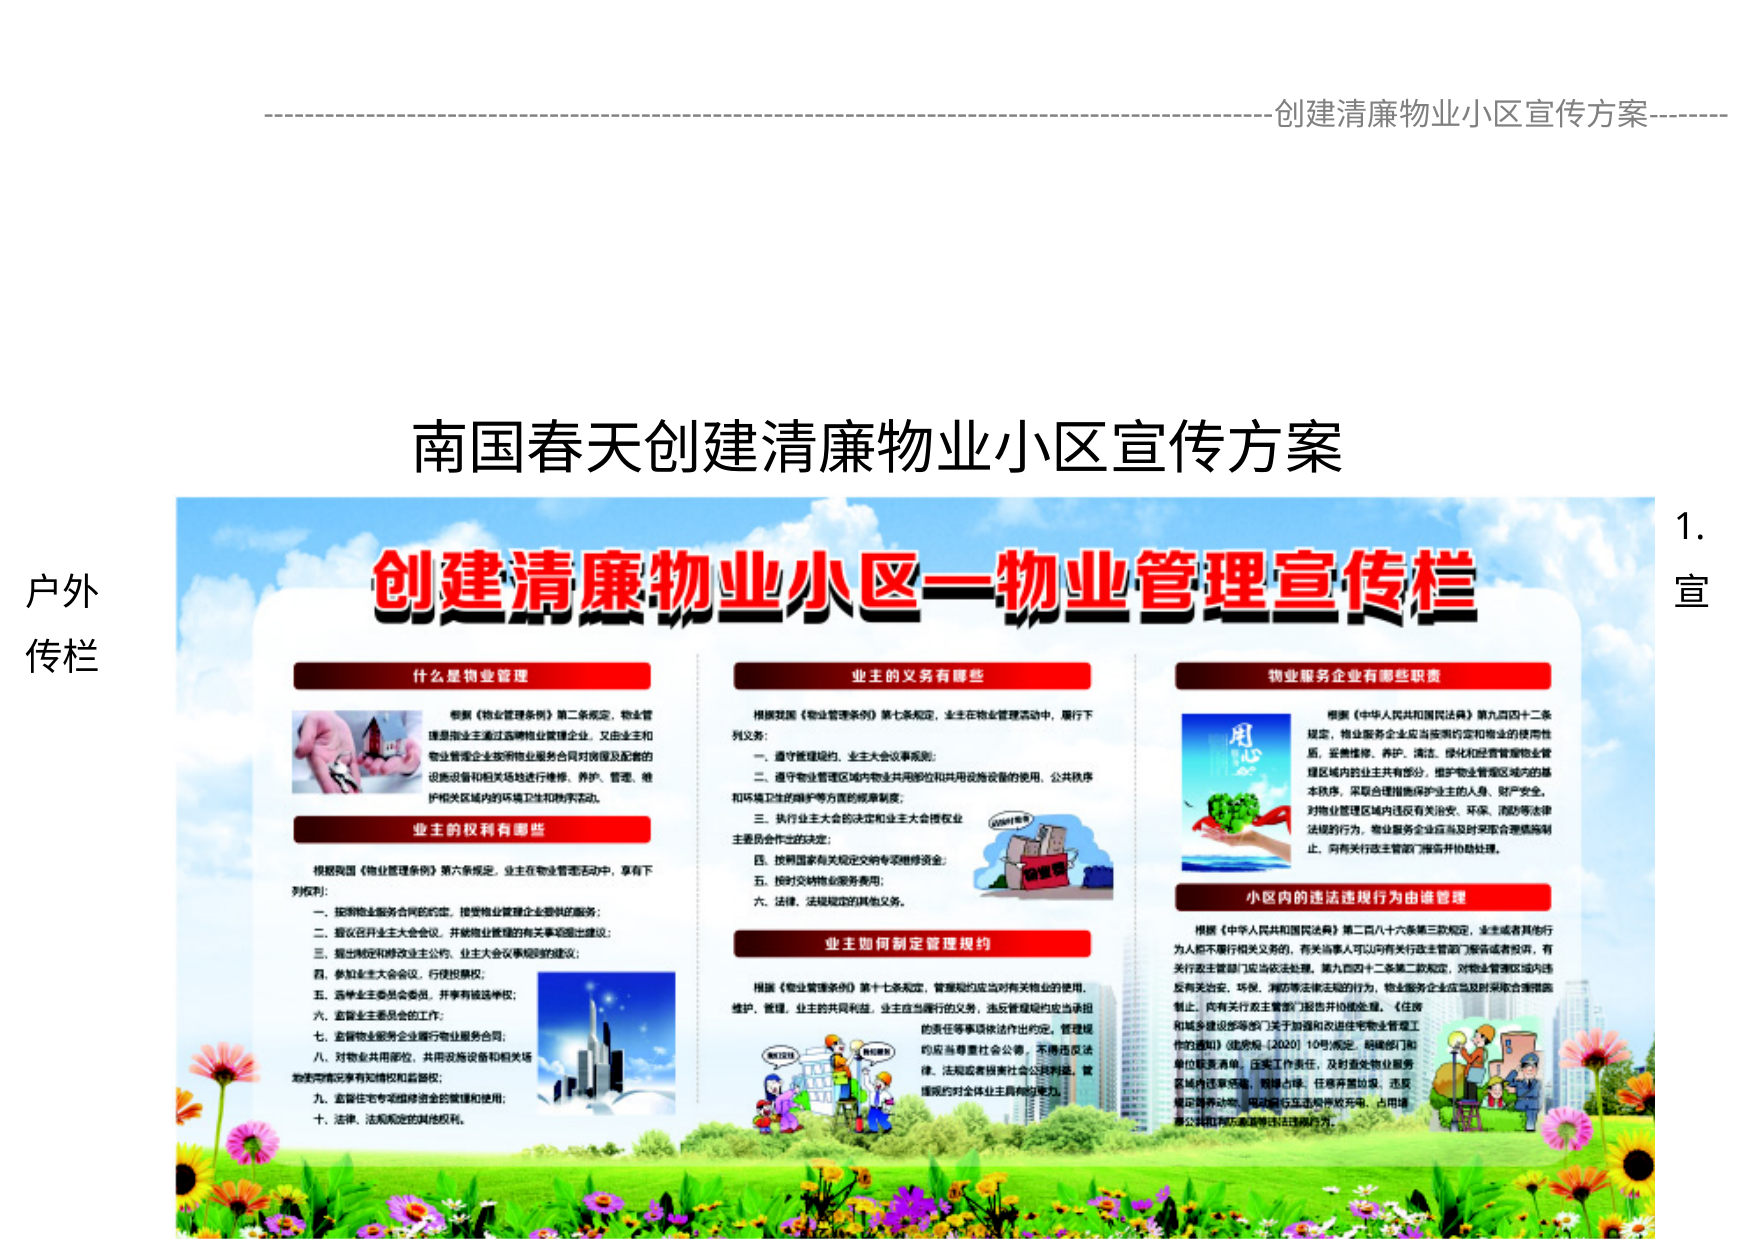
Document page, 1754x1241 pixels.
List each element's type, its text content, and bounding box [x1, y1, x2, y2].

picture [171, 494, 1656, 1239]
text 1.户外宣传栏 [25, 492, 1728, 687]
text 南国春天创建清廉物业小区宣传方案 [25, 394, 1728, 492]
